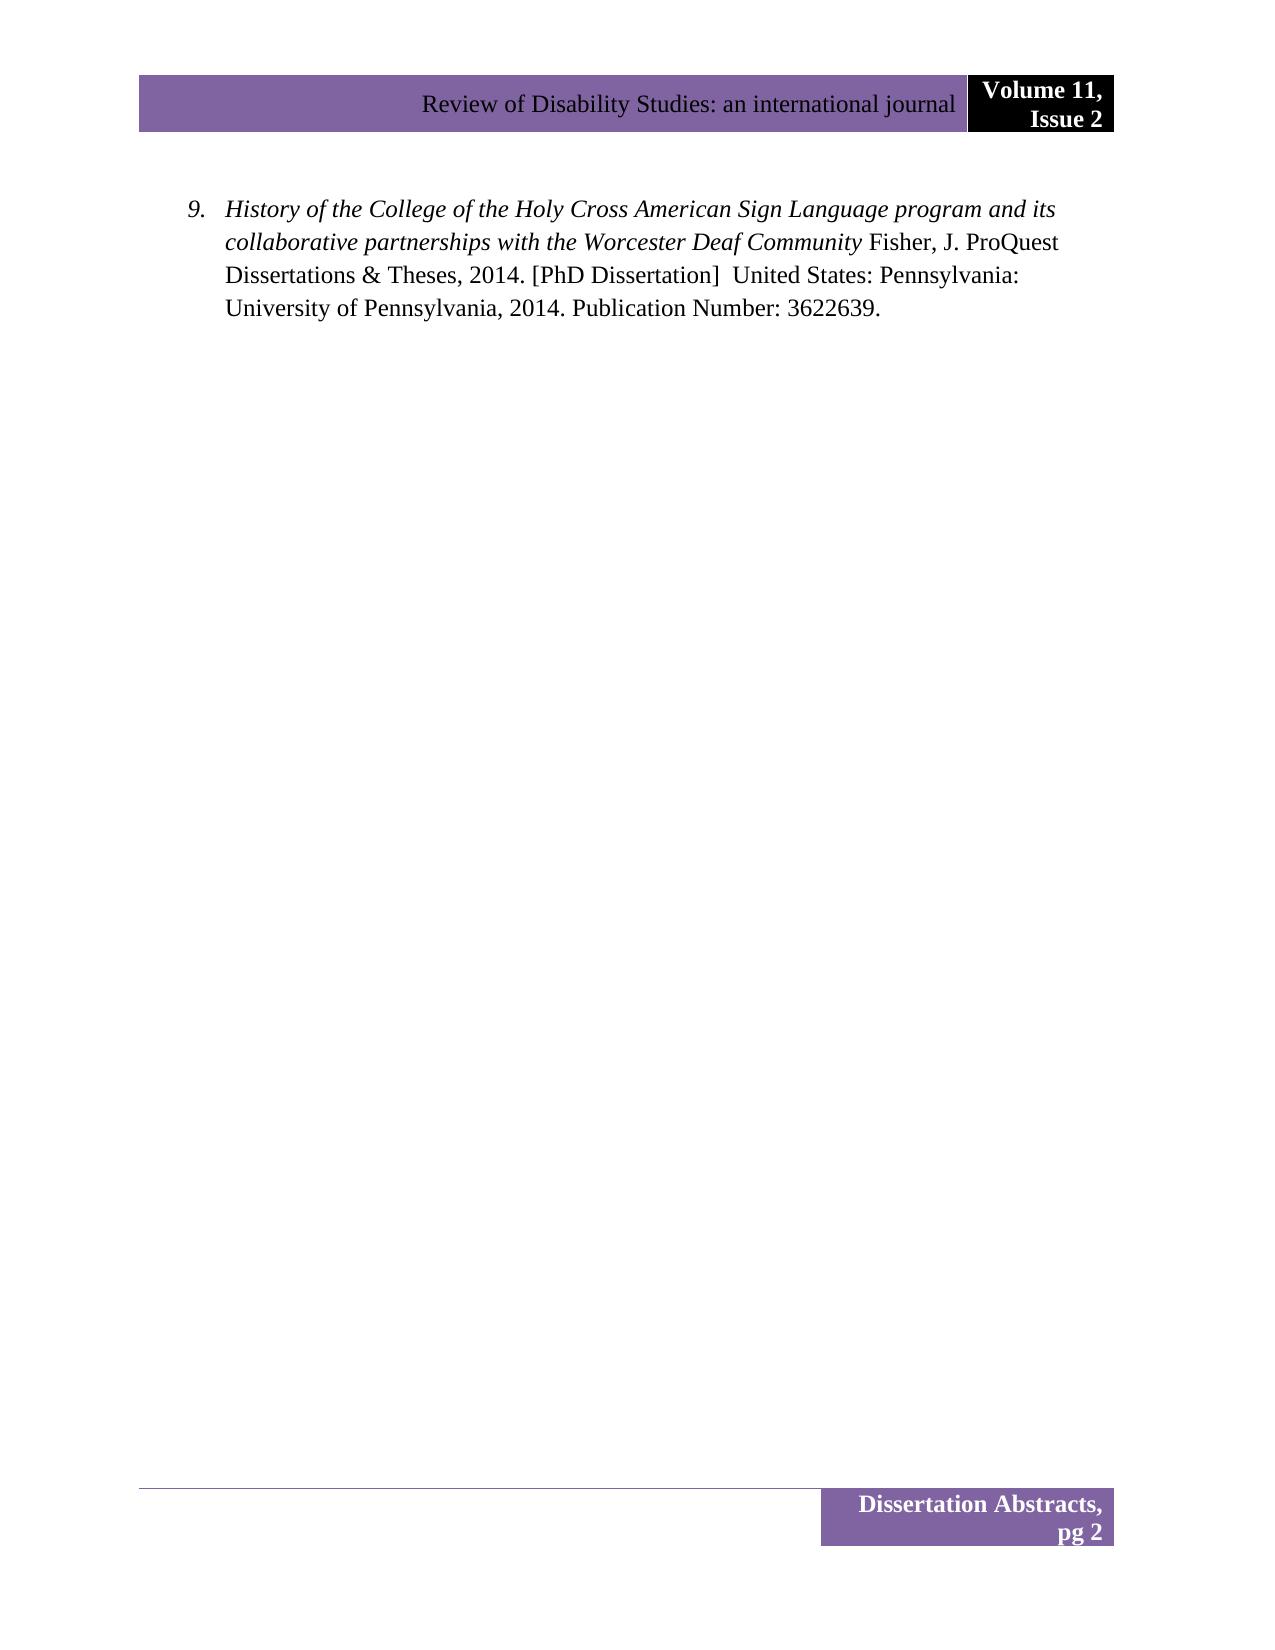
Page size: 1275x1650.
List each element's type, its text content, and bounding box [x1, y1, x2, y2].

list History of the College of the Holy Cross American Sign Language program and its collaborative partnerships with the Worcester Deaf Community Fisher, J. ProQuest Dissertations & Theses, 2014. [PhD Dissertation] United States: Pennsylvania: University of Pennsylvania, 2014. Publication Number: 3622639. [187, 194, 1125, 322]
